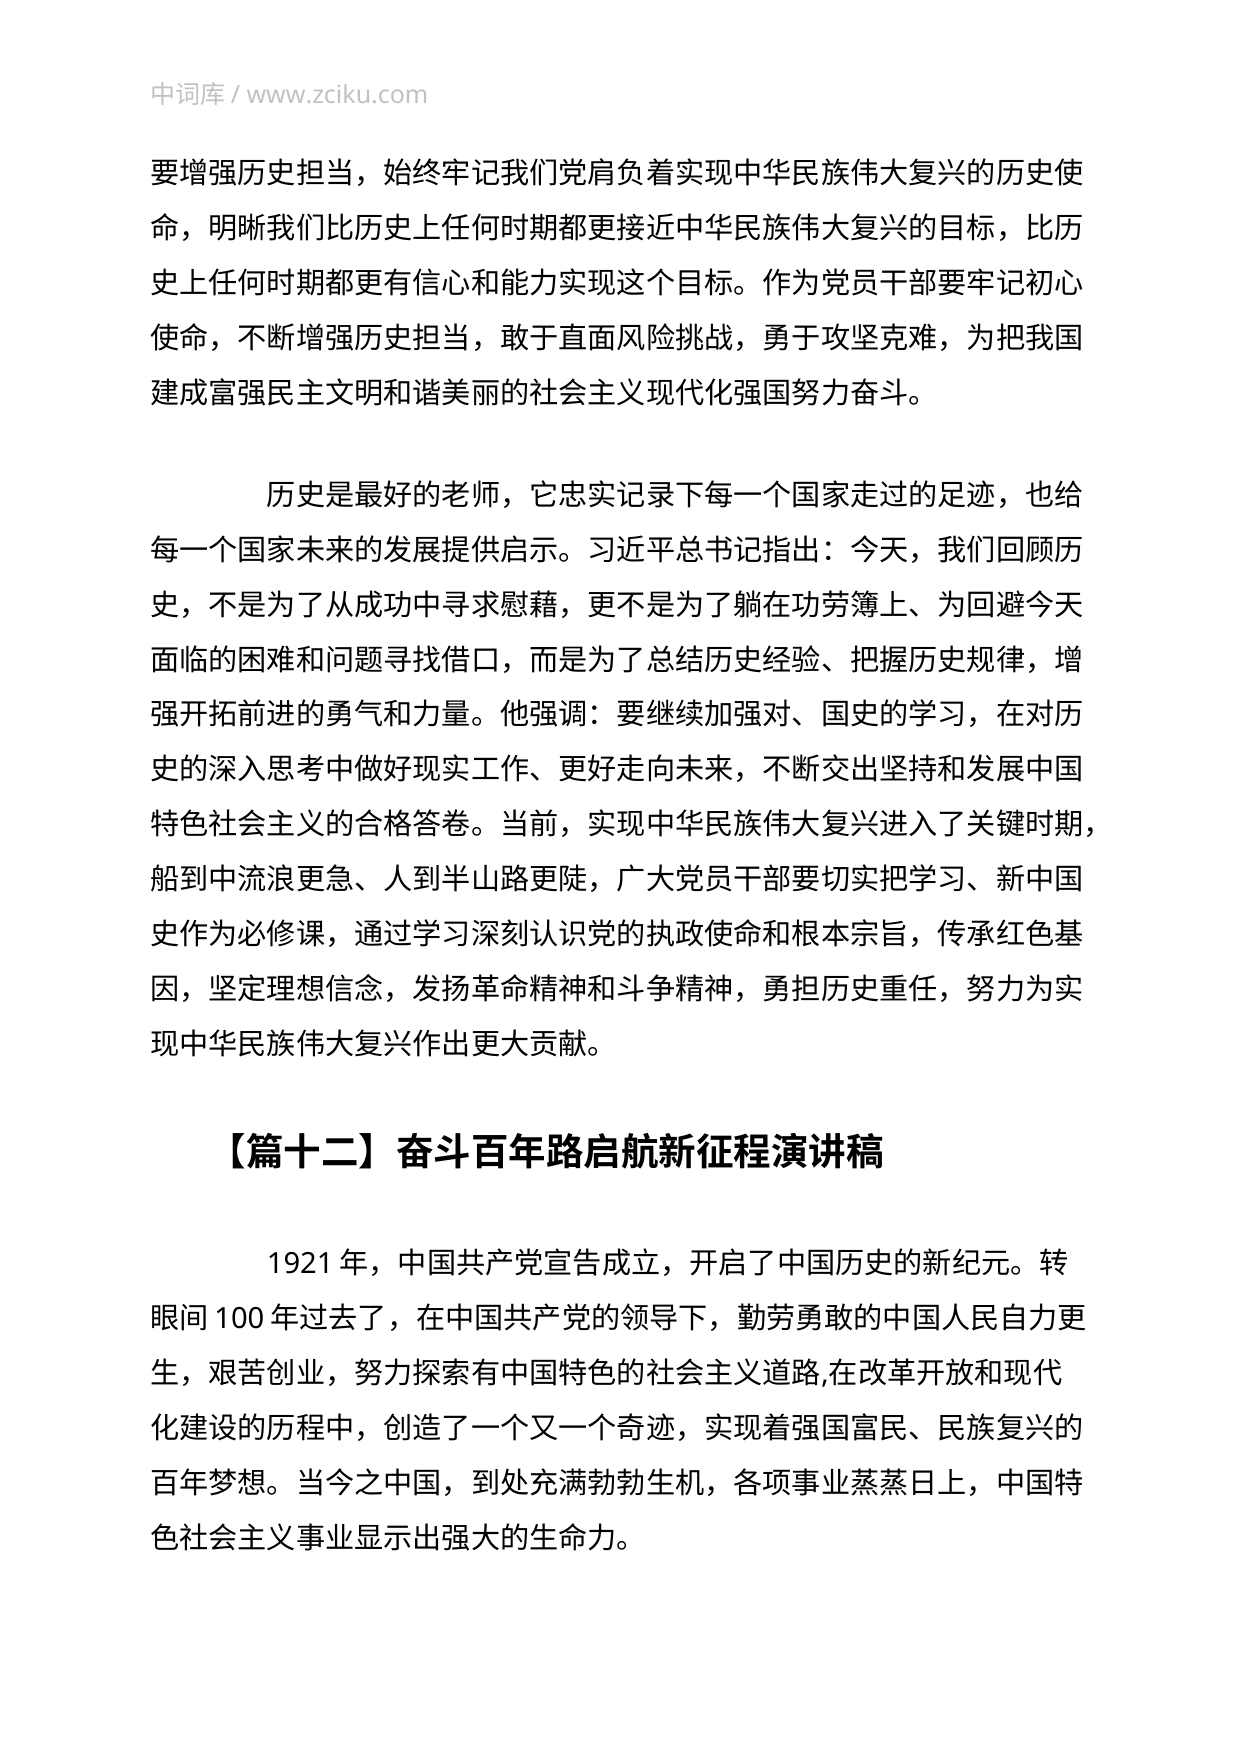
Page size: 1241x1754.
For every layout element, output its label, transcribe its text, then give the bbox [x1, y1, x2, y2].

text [150, 150, 1090, 412]
text 1921年，中国共产党宣告成立，开启了中国历史的新纪元。转眼间100年过去了，在中国共产党的领导下，勤劳勇敢的中国人民自力更生，艰苦创业，努力探索有中国特色的社会主义道路,在改革开放和现代化建设的历程中，创造了一个又一个奇迹，实现着强国富民、民族复兴的百年梦想。当今之中国，到处充满勃勃生机，各项事业蒸蒸日上，中国特色社会主义事业显示出强大的生命力。 [150, 1239, 1090, 1557]
text 【篇十二】奋斗百年路启航新征程演讲稿 [150, 1122, 1090, 1176]
text 历史是最好的老师，它忠实记录下每一个国家走过的足迹，也给每一个国家未来的发展提供启示。习近平总书记指出：今天，我们回顾历史，不是为了从成功中寻求慰藉，更不是为了躺在功劳簿上、为回避今天面临的困难和问题寻找借口，而是为了总结历史经验、把握历史规律，增强开拓前进的勇气和力量。他强调：要继续加强对、国史的学习，在对历史的深入思考中做好现实工作、更好走向未来，不断交出坚持和发展中国特色社会主义的合格答卷。当前，实现中华民族伟大复兴进入了关键时期，船到中流浪更急、人到半山路更陡，广大党员干部要切实把学习、新中国史作为必修课，通过学习深刻认识党的执政使命和根本宗旨，传承红色基因，坚定理想信念，发扬革命精神和斗争精神，勇担历史重任，努力为实现中华民族伟大复兴作出更大贡献。 [150, 471, 1090, 1063]
